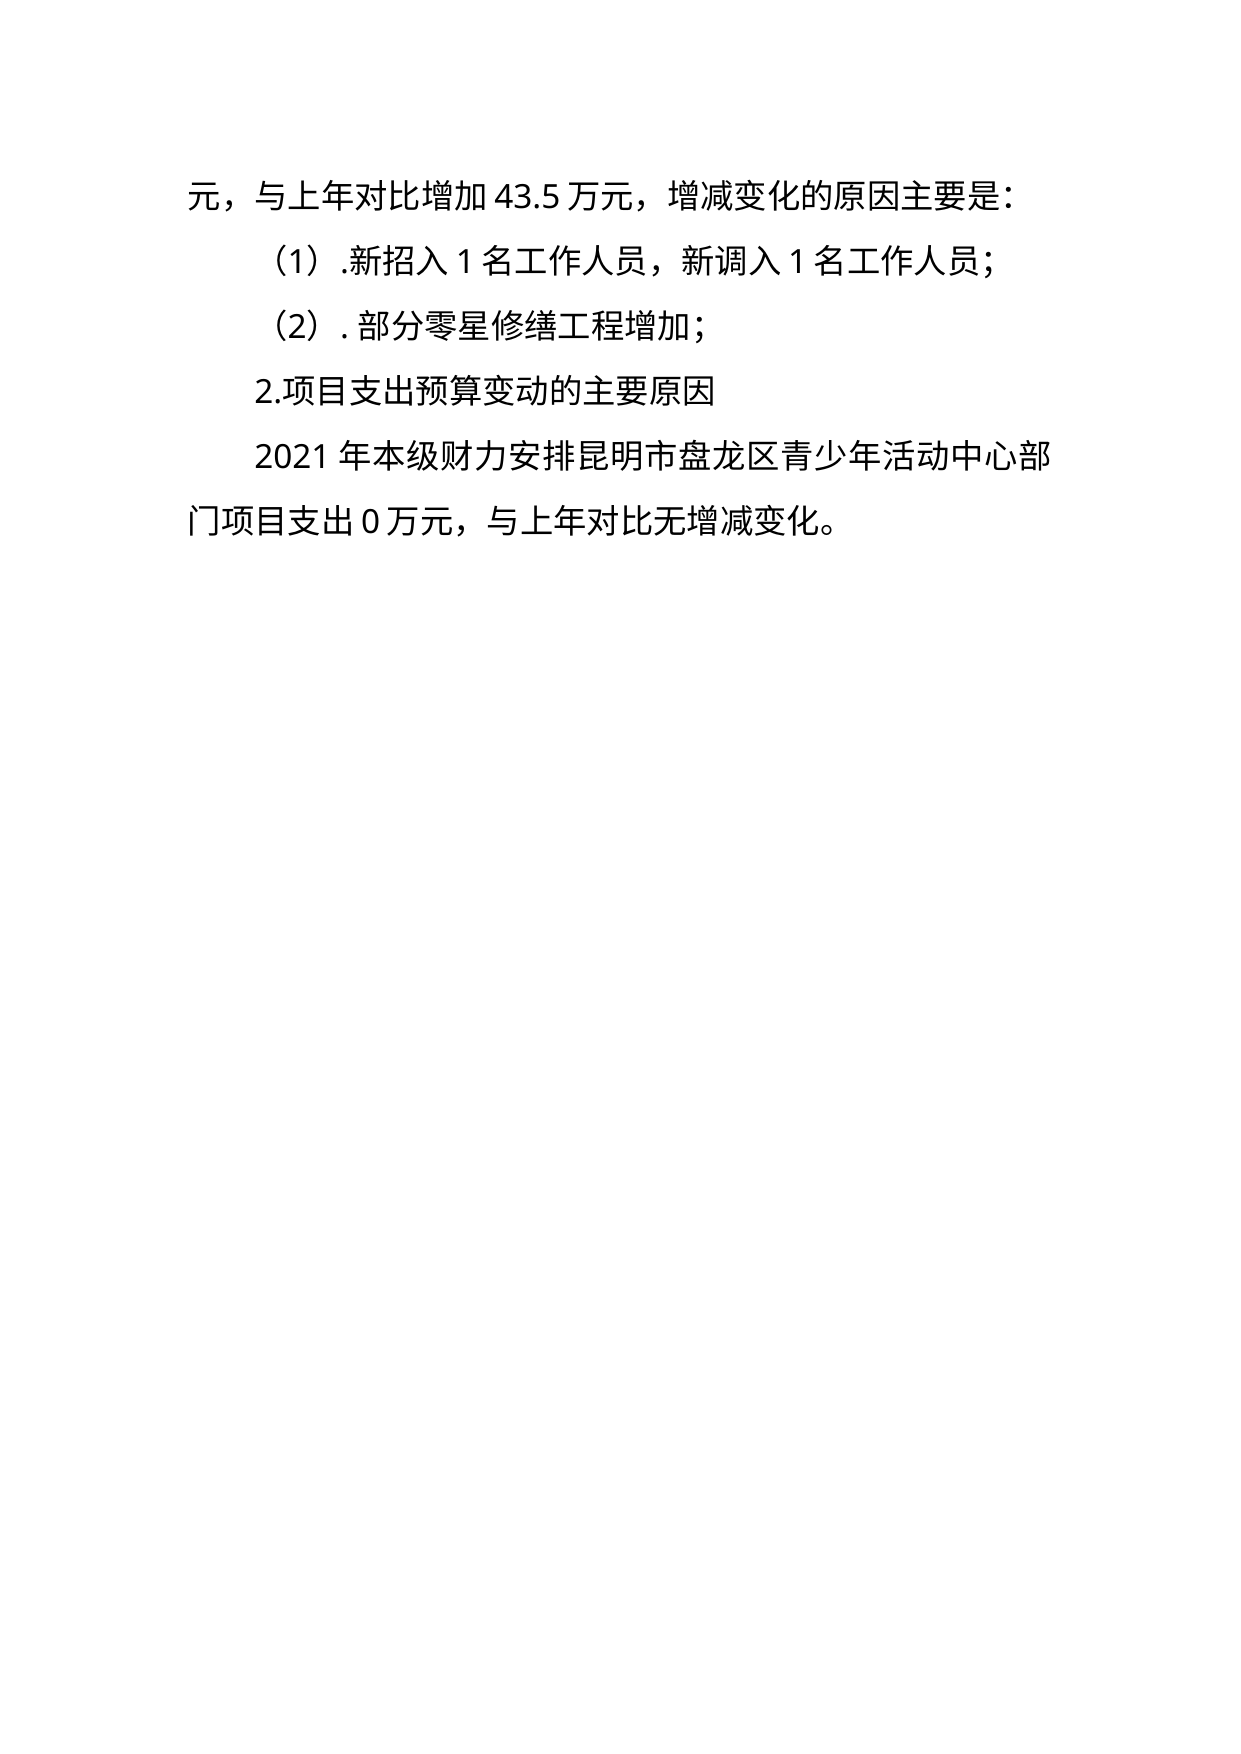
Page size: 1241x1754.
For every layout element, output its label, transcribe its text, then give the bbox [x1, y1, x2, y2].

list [187, 162, 1053, 227]
list （2）. 部分零星修缮工程增加； [187, 292, 1053, 357]
list 2021年本级财力安排昆明市盘龙区青少年活动中心部门项目支出0万元，与上年对比无增减变化。 [187, 422, 1053, 552]
list 2.项目支出预算变动的主要原因 [187, 357, 1053, 422]
list （1）.新招入1名工作人员，新调入1名工作人员； [187, 227, 1053, 292]
